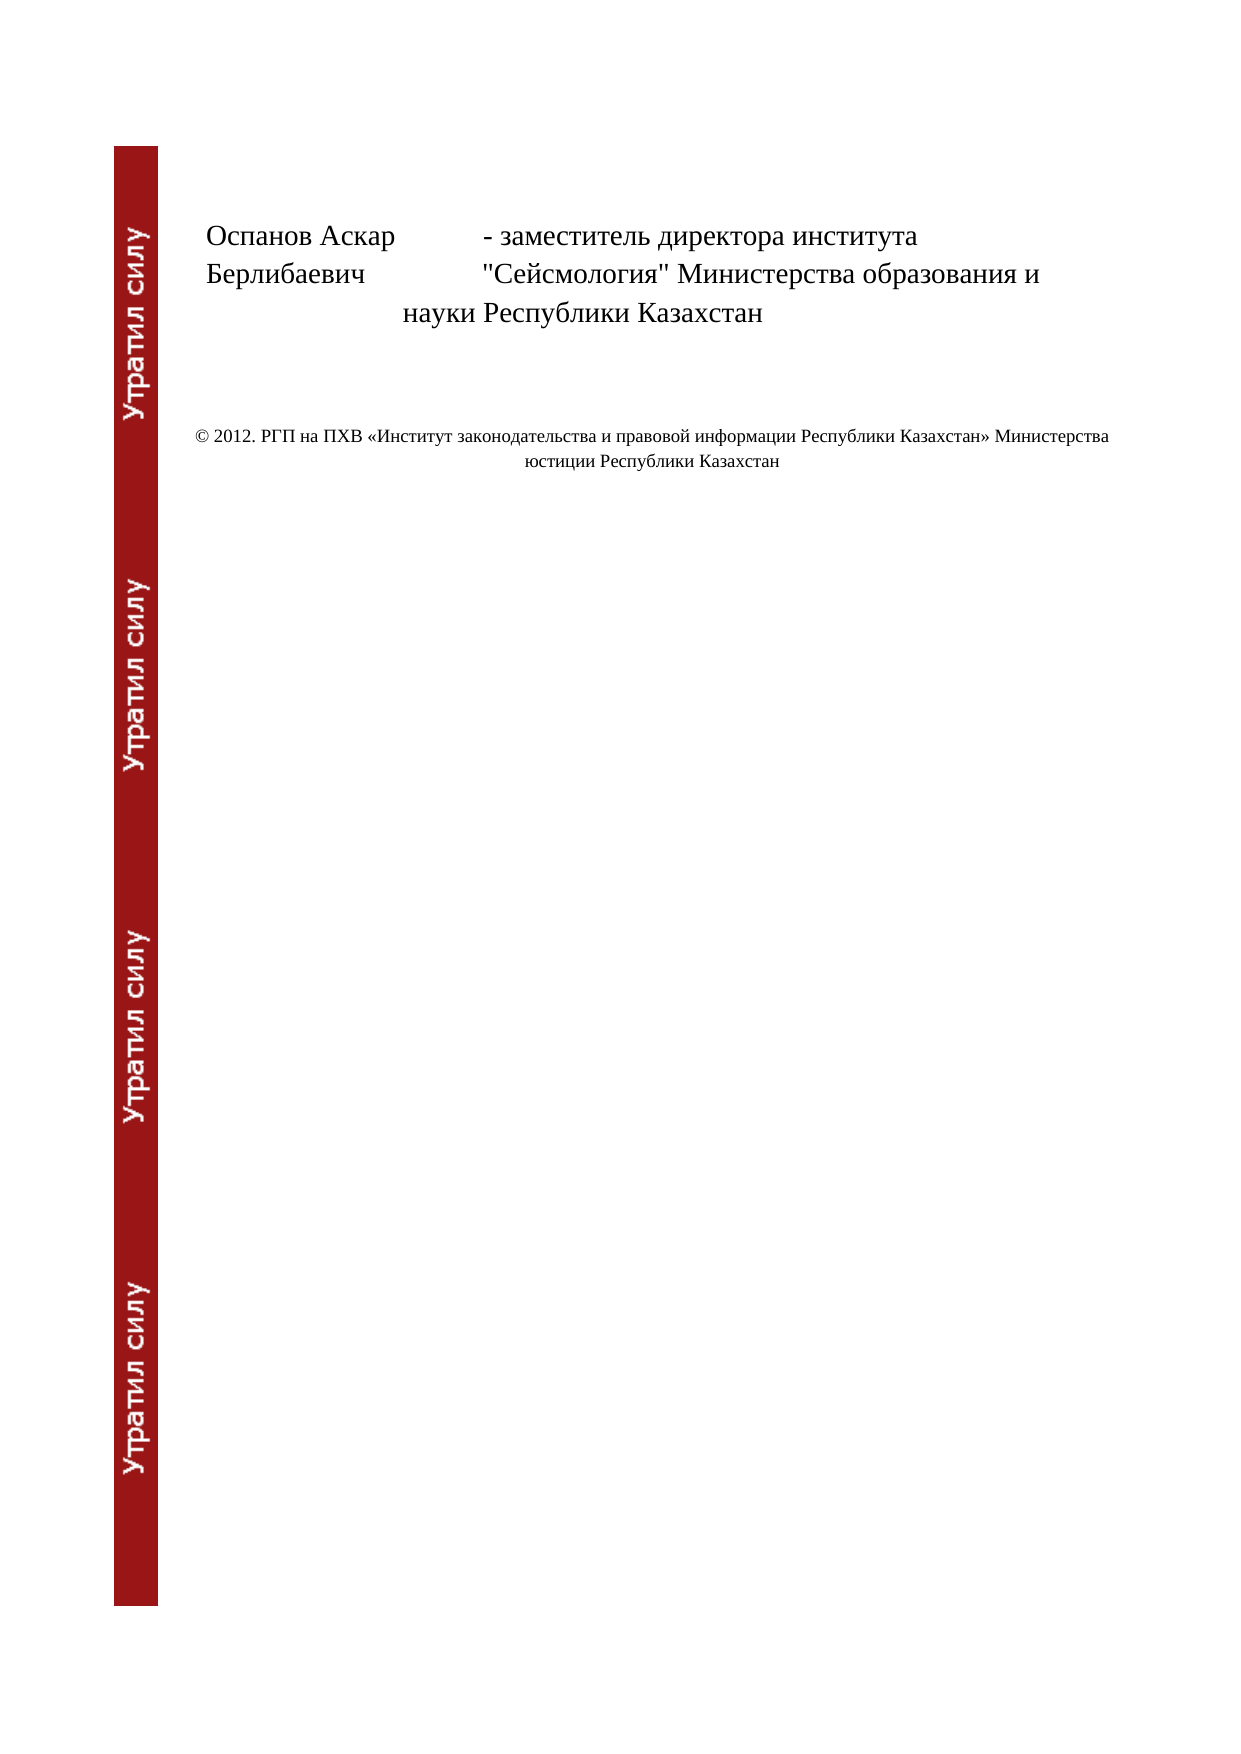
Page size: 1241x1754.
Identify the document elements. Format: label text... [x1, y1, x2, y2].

text Оспанов Аскар - заместитель директора института [112, 218, 1128, 251]
picture [114, 328, 158, 425]
picture [114, 251, 158, 256]
text © 2012. РГП на ПХВ «Институт законодательства и правовой информации Республики Казахстан» Министерства юстиции Республики Казахстан [112, 425, 1128, 471]
text Берлибаевич "Сейсмология" Министерства образования и [112, 256, 1128, 290]
picture [114, 471, 158, 1606]
picture [114, 146, 158, 218]
text науки Республики Казахстан [112, 295, 1128, 328]
picture [114, 290, 158, 295]
